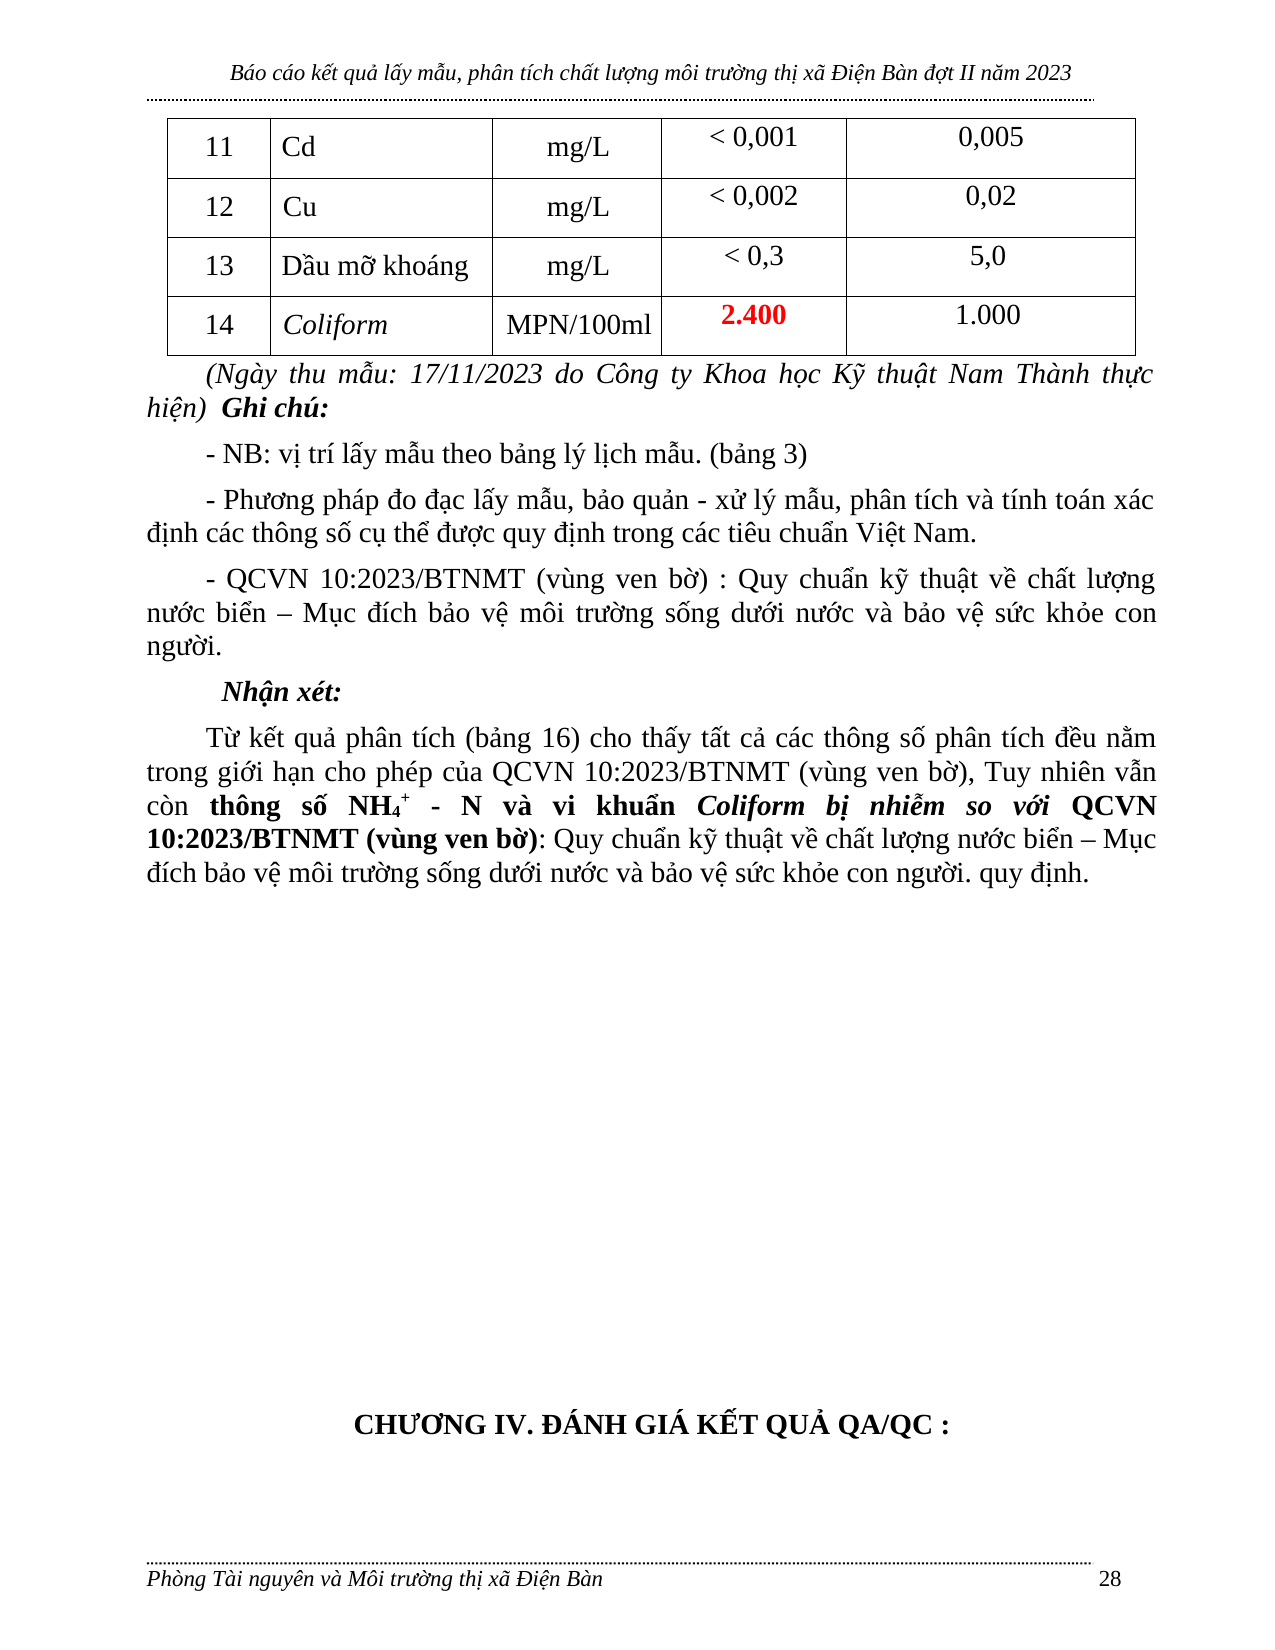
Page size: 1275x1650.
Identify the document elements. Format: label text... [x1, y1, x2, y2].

table_cell Cu [271, 179, 492, 237]
table_cell Cd [271, 119, 492, 177]
table_cell < 0,001 [662, 119, 846, 177]
table_cell Dầu mỡ khoáng [271, 238, 492, 296]
text - NB: vị trí lấy mẫu theo bảng lý lịch mẫu. (bảng 3) [146, 436, 1157, 469]
table_cell 2.400 [662, 297, 846, 355]
table_cell 11 [168, 119, 270, 177]
table_cell 1.000 [847, 297, 1135, 355]
table_cell 13 [168, 238, 270, 296]
table_cell MPN/100ml [493, 297, 661, 355]
table_cell mg/L [493, 119, 661, 177]
table_cell 12 [168, 179, 270, 237]
text CHƯƠNG IV. ĐÁNH GIÁ KẾT QUẢ QA/QC : [146, 1407, 1157, 1441]
text Từ kết quả phân tích (bảng 16) cho thấy tất cả các thông số phân tích đều nằm trong giới hạn cho phép của QCVN 10:2023/BTNMT (vùng ven bờ), Tuy nhiên vẫn còn thông số NH4+ - N và vi khuẩn Coliform bị nhiễm so với QCVN 10:2023/BTNMT (vùng ven bờ): Quy chuẩn kỹ thuật về chất lượng nước biển – Mục đích bảo vệ môi trường sống dưới nước và bảo vệ sức khỏe con người. quy định. [146, 721, 1157, 888]
table_cell mg/L [493, 179, 661, 237]
table_cell < 0,002 [662, 179, 846, 237]
text - QCVN 10:2023/BTNMT (vùng ven bờ) : Quy chuẩn kỹ thuật về chất lượng nước biển – Mục đích bảo vệ môi trường sống dưới nước và bảo vệ sức khỏe con người. [146, 561, 1157, 662]
table_cell 5,0 [847, 238, 1135, 296]
text (Ngày thu mẫu: 17/11/2023 do Công ty Khoa học Kỹ thuật Nam Thành thực hiện) Ghi chú: [146, 356, 1157, 423]
table_cell Coliform [271, 297, 492, 355]
table_cell 0,005 [847, 119, 1135, 177]
table_cell 0,02 [847, 179, 1135, 237]
table_cell < 0,3 [662, 238, 846, 296]
table_cell mg/L [493, 238, 661, 296]
table_cell 14 [168, 297, 270, 355]
text Nhận xét: [146, 674, 1157, 708]
text - Phương pháp đo đạc lấy mẫu, bảo quản - xử lý mẫu, phân tích và tính toán xác định các thông số cụ thể được quy định trong các tiêu chuẩn Việt Nam. [146, 482, 1157, 549]
